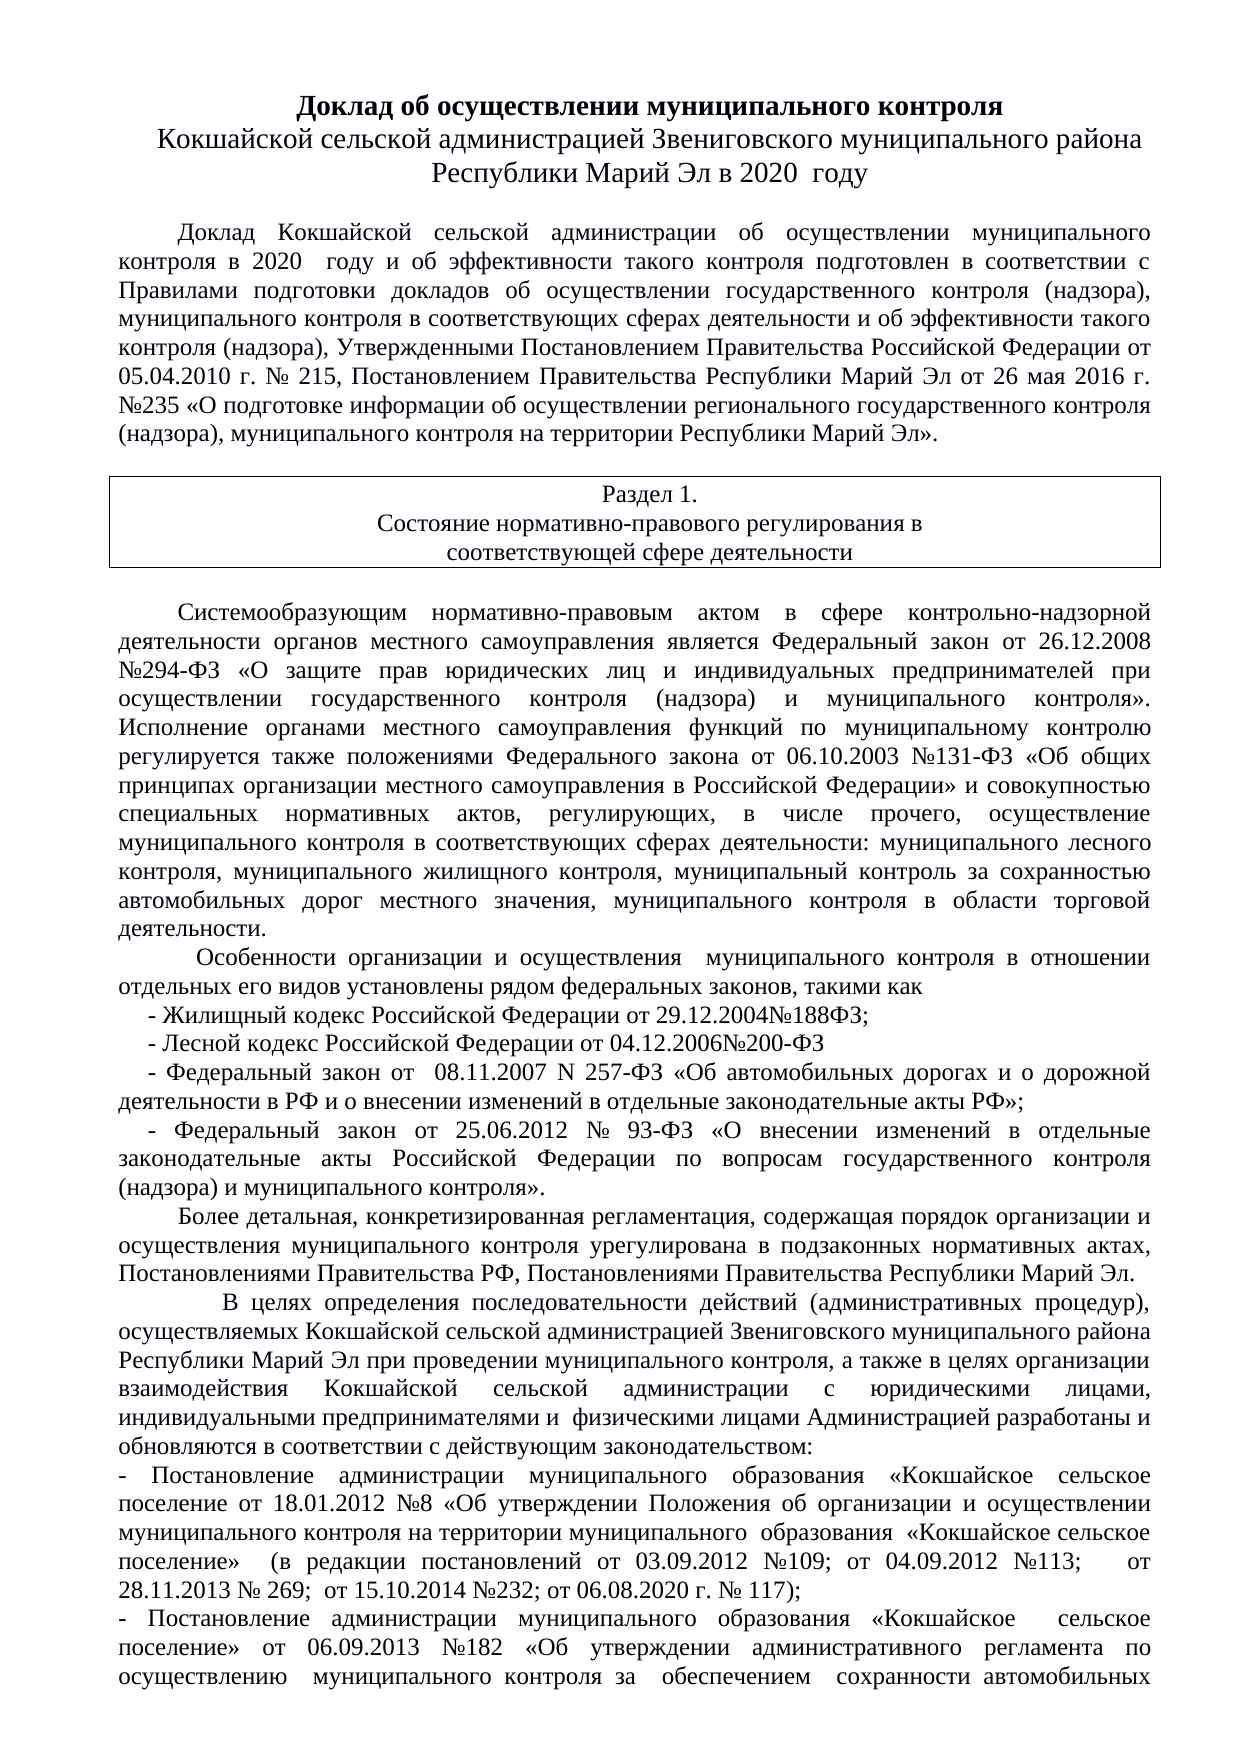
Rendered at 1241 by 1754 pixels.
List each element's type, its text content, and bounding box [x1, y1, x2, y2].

text - Жилищный кодекс Российской Федерации от 29.12.2004№188ФЗ; [118, 1000, 1152, 1028]
text Особенности организации и осуществления муниципального контроля в отношении отдельных его видов установлены рядом федеральных законов, такими как [118, 942, 1152, 1000]
text Раздел 1. [110, 477, 1160, 505]
text - Лесной кодекс Российской Федерации от 04.12.2006№200-ФЗ [118, 1028, 1152, 1057]
text - Федеральный закон от 08.11.2007 N 257-ФЗ «Об автомобильных дорогах и о дорожной деятельности в РФ и о внесении изменений в отдельные законодательные акты РФ»; [118, 1057, 1152, 1115]
text Системообразующим нормативно-правовым актом в сфере контрольно-надзорной деятельности органов местного самоуправления является Федеральный закон от 26.12.2008 №294-ФЗ «О защите прав юридических лиц и индивидуальных предпринимателей при осуществлении государственного контроля (надзора) и муниципального контроля». Исполнение органами местного самоуправления функций по муниципальному контролю регулируется также положениями Федерального закона от 06.10.2003 №131-ФЗ «Об общих принципах организации местного самоуправления в Российской Федерации» и совокупностью специальных нормативных актов, регулирующих, в числе прочего, осуществление муниципального контроля в соответствующих сферах деятельности: муниципального лесного контроля, муниципального жилищного контроля, муниципальный контроль за сохранностью автомобильных дорог местного значения, муниципального контроля в области торговой деятельности. [118, 597, 1152, 942]
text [118, 1603, 1152, 1690]
text Доклад Кокшайской сельской администрации об осуществлении муниципального контроля в 2020 году и об эффективности такого контроля подготовлен в соответствии с Правилами подготовки докладов об осуществлении государственного контроля (надзора), муниципального контроля в соответствующих сферах деятельности и об эффективности такого контроля (надзора), Утвержденными Постановлением Правительства Российской Федерации от 05.04.2010 г. № 215, Постановлением Правительства Республики Марий Эл от 26 мая 2016 г. №235 «О подготовке информации об осуществлении регионального государственного контроля (надзора), муниципального контроля на территории Республики Марий Эл». [118, 217, 1152, 447]
text Кокшайской сельской администрацией Звениговского муниципального района [118, 121, 1152, 155]
text соответствующей сфере деятельности [110, 533, 1160, 567]
text Доклад об осуществлении муниципального контроля [118, 88, 1152, 121]
text В целях определения последовательности действий (административных процедур), осуществляемых Кокшайской сельской администрацией Звениговского муниципального района Республики Марий Эл при проведении муниципального контроля, а также в целях организации взаимодействия Кокшайской сельской администрации с юридическими лицами, индивидуальными предпринимателями и физическими лицами Администрацией разработаны и обновляются в соответствии с действующим законодательством: [118, 1287, 1152, 1460]
text Состояние нормативно-правового регулирования в [110, 505, 1160, 533]
text - Постановление администрации муниципального образования «Кокшайское сельское поселение от 18.01.2012 №8 «Об утверждении Положения об организации и осуществлении муниципального контроля на территории муниципального образования «Кокшайское сельское поселение» (в редакции постановлений от 03.09.2012 №109; от 04.09.2012 №113; от 28.11.2013 № 269; от 15.10.2014 №232; от 06.08.2020 г. № 117); [118, 1460, 1152, 1603]
text Более детальная, конкретизированная регламентация, содержащая порядок организации и осуществления муниципального контроля урегулирована в подзаконных нормативных актах, Постановлениями Правительства РФ, Постановлениями Правительства Республики Марий Эл. [118, 1201, 1152, 1287]
text - Федеральный закон от 25.06.2012 № 93-ФЗ «О внесении изменений в отдельные законодательные акты Российской Федерации по вопросам государственного контроля (надзора) и муниципального контроля». [118, 1115, 1152, 1201]
text Республики Марий Эл в 2020 году [118, 155, 1152, 188]
